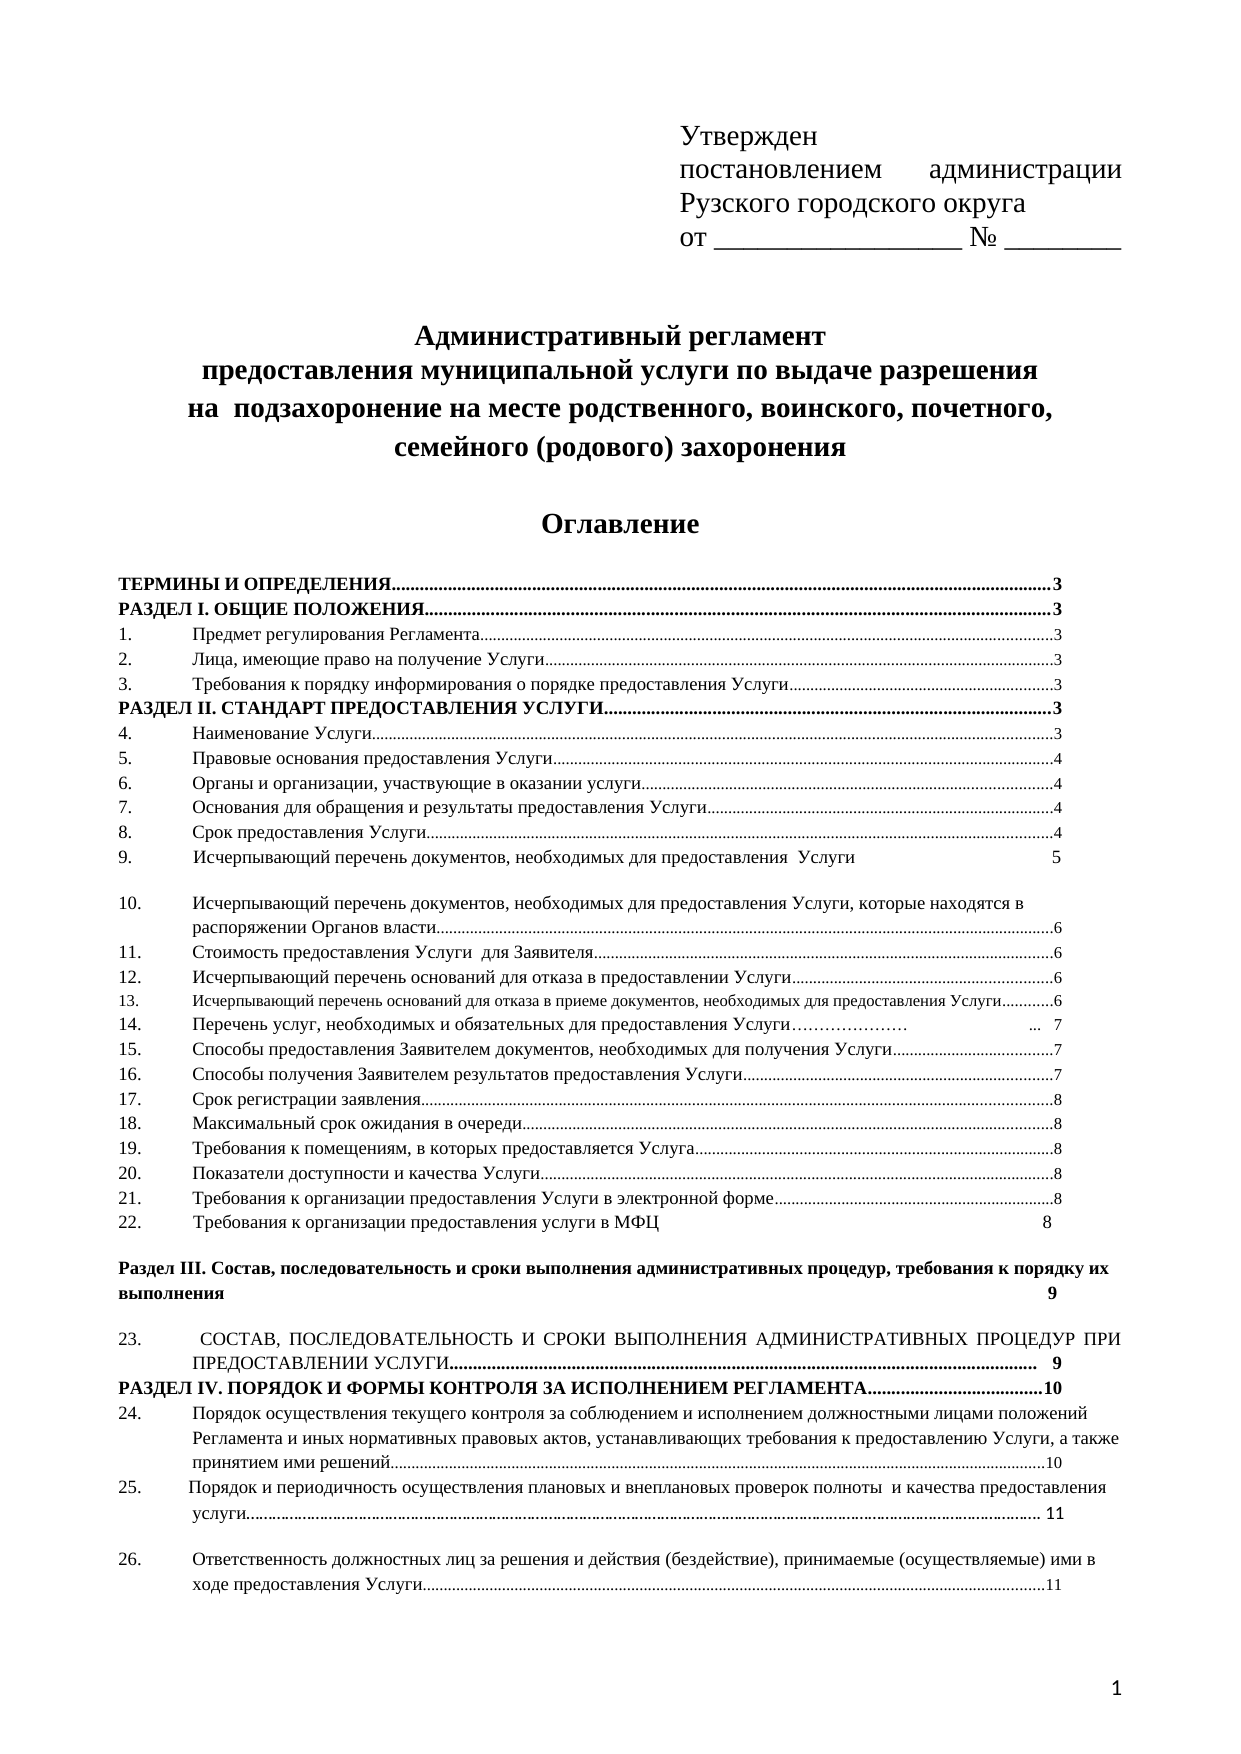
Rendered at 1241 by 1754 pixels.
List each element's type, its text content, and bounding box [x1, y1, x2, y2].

text 4. Наименование Услуги 3 [118, 722, 1122, 744]
text 13. Исчерпывающий перечень оснований для отказа в приеме документов, необходимых для предоставления Услуги 6 [118, 991, 1122, 1010]
text 8. Срок предоставления Услуги 4 [118, 821, 1122, 843]
text 17. Срок регистрации заявления 8 [118, 1087, 1122, 1109]
text 21. Требования к организации предоставления Услуги в электронной форме 8 [118, 1187, 1122, 1208]
text 22. Требования к организации предоставления услуги в МФЦ 8 [118, 1211, 1122, 1233]
text 23. Состав, последовательность и сроки выполнения административных процедур при ПРЕДОСТАВЛЕНИИ Услуги 9 [118, 1327, 1122, 1374]
text 15. Способы предоставления Заявителем документов, необходимых для получения Услуги 7 [118, 1038, 1122, 1059]
text Раздел I. Общие положения 3 [118, 598, 1122, 620]
text 10. Исчерпывающий перечень документов, необходимых для предоставления Услуги, которые находятся в распоряжении Органов власти 6 [118, 892, 1122, 938]
text Раздел III. Состав, последовательность и сроки выполнения административных процедур, требования к порядку их выполнения 9 [118, 1257, 1122, 1303]
text 5. Правовые основания предоставления Услуги 4 [118, 747, 1122, 768]
text 7. Основания для обращения и результаты предоставления Услуги 4 [118, 796, 1122, 818]
text Раздел IV. Порядок и формы контроля за исполнением Регламента 10 [118, 1377, 1122, 1398]
text предоставления муниципальной услуги по выдаче разрешения [118, 352, 1122, 385]
text Утвержден [679, 118, 1122, 152]
text 3. Требования к порядку информирования о порядке предоставления Услуги 3 [118, 672, 1122, 694]
text на подзахоронение на месте родственного, воинского, почетного, семейного (родового) захоронения [118, 390, 1122, 462]
text постановлением администрации Рузского городского округа [679, 152, 1122, 219]
text 14. Перечень услуг, необходимых и обязательных для предоставления Услуги………………… ... 7 [118, 1013, 1122, 1034]
text 19. Требования к помещениям, в которых предоставляется Услуга 8 [118, 1137, 1122, 1158]
text Оглавление [118, 506, 1122, 539]
text Административный регламент [118, 318, 1122, 352]
text 18. Максимальный срок ожидания в очереди 8 [118, 1112, 1122, 1134]
text 24. Порядок осуществления текущего контроля за соблюдением и исполнением должностными лицами положений Регламента и иных нормативных правовых актов, устанавливающих требования к предоставлению Услуги, а также принятием ими решений 10 [118, 1402, 1122, 1473]
text 9. Исчерпывающий перечень документов, необходимых для предоставления Услуги 5 [118, 846, 1122, 868]
text от _________________ № ________ [679, 219, 1122, 252]
text Термины и определения 3 [118, 573, 1122, 595]
text 20. Показатели доступности и качества Услуги 8 [118, 1162, 1122, 1183]
text 12. Исчерпывающий перечень оснований для отказа в предоставлении Услуги 6 [118, 966, 1122, 988]
text 1. Предмет регулирования Регламента 3 [118, 623, 1122, 644]
text Раздел II. Стандарт предоставления Услуги 3 [118, 697, 1122, 719]
text 2. Лица, имеющие право на получение Услуги 3 [118, 648, 1122, 669]
text 6. Органы и организации, участвующие в оказании услуги 4 [118, 772, 1122, 793]
text 26. Ответственность должностных лиц за решения и действия (бездействие), принимаемые (осуществляемые) ими в ходе предоставления Услуги 11 [118, 1548, 1122, 1595]
text 16. Способы получения Заявителем результатов предоставления Услуги 7 [118, 1063, 1122, 1084]
text 11. Стоимость предоставления Услуги для Заявителя 6 [118, 941, 1122, 963]
text 25. Порядок и периодичность осуществления плановых и внеплановых проверок полноты и качества предоставления услуги…………………………………………………………………………………………………………………………………………………………………. 11 [118, 1476, 1122, 1524]
